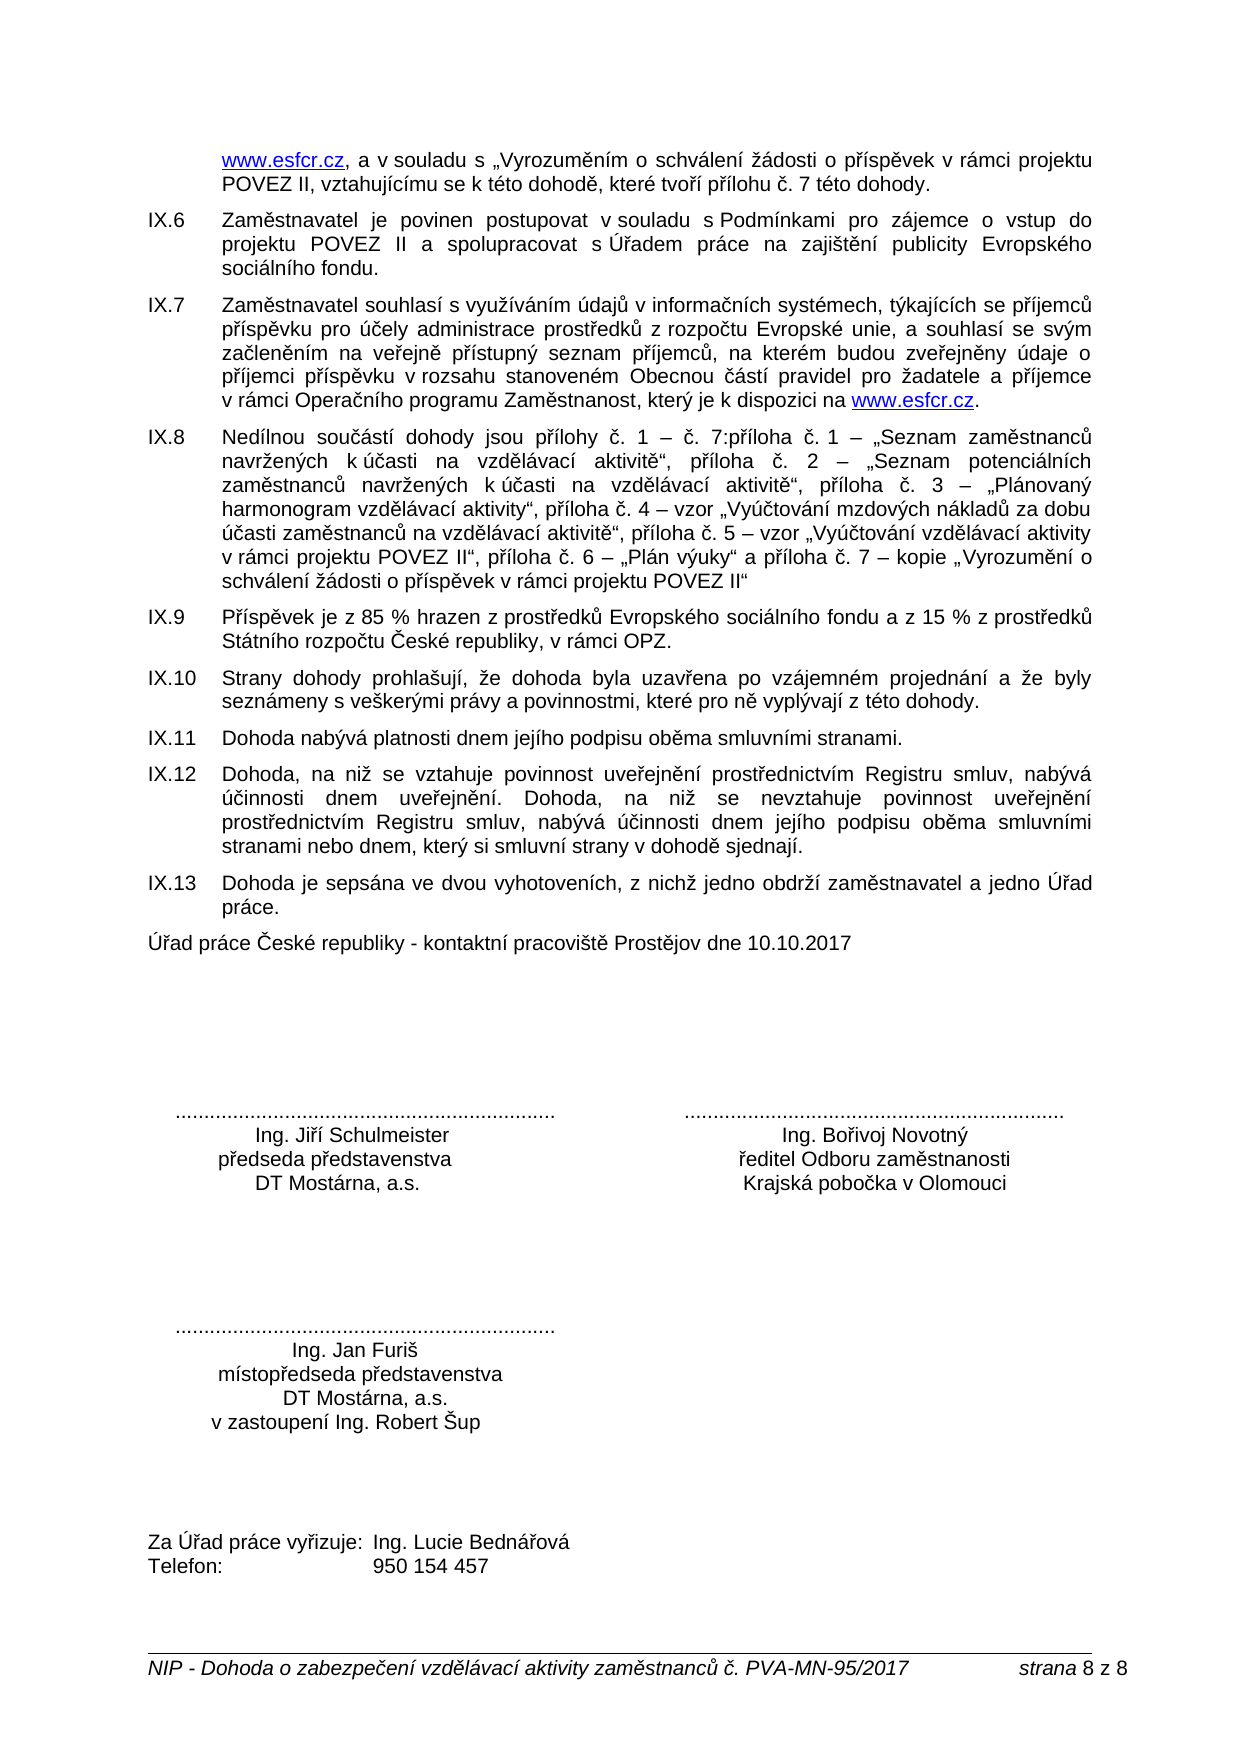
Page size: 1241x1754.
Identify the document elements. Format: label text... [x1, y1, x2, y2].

list Zaměstnavatel je povinen postupovat v souladu s Podmínkami pro zájemce o vstup do projektu POVEZ II a spolupracovat s Úřadem práce na zajištění publicity Evropského sociálního fondu. [148, 208, 1092, 280]
list Úřad práce České republiky - kontaktní pracoviště Prostějov dne 10.10.2017 [148, 931, 1092, 955]
text ředitel Odboru zaměstnanosti [657, 1147, 1092, 1171]
list Dohoda je sepsána ve dvou vyhotoveních, z nichž jedno obdrží zaměstnavatel a jedno Úřad práce. [148, 871, 1092, 918]
text .................................................................. [148, 1266, 583, 1338]
text Telefon: 950 154 457 [148, 1554, 1092, 1578]
list Strany dohody prohlašují, že dohoda byla uzavřena po vzájemném projednání a že byly seznámeny s veškerými právy a povinnostmi, které pro ně vyplývají z této dohody. [148, 665, 1092, 713]
text Ing. Jan Furiš místopředseda představenstva DT Mostárna, a.s. [148, 1338, 583, 1410]
list Zaměstnavatel souhlasí s využíváním údajů v informačních systémech, týkajících se příjemců příspěvku pro účely administrace prostředků z rozpočtu Evropské unie, a souhlasí se svým začleněním na veřejně přístupný seznam příjemců, na kterém budou zveřejněny údaje o příjemci příspěvku v rozsahu stanoveném Obecnou částí pravidel pro žadatele a příjemce v rámci Operačního programu Zaměstnanost, který je k dispozici na www.esfcr.cz. [148, 292, 1092, 412]
text Ing. Jiří Schulmeister předseda představenstva DT Mostárna, a.s. [148, 1123, 583, 1242]
list Nedílnou součástí dohody jsou přílohy č. 1 – č. 7:příloha č. 1 – „Seznam zaměstnanců navržených k účasti na vzdělávací aktivitě“, příloha č. 2 – „Seznam potenciálních zaměstnanců navržených k účasti na vzdělávací aktivitě“, příloha č. 3 – „Plánovaný harmonogram vzdělávací aktivity“, příloha č. 4 – vzor „Vyúčtování mzdových nákladů za dobu účasti zaměstnanců na vzdělávací aktivitě“, příloha č. 5 – vzor „Vyúčtování vzdělávací aktivity v rámci projektu POVEZ II“, příloha č. 6 – „Plán výuky“ a příloha č. 7 – kopie „Vyrozumění o schválení žádosti o příspěvek v rámci projektu POVEZ II“ [148, 425, 1092, 592]
text Krajská pobočka v Olomouci [657, 1171, 1092, 1194]
list Dohoda nabývá platnosti dnem jejího podpisu oběma smluvními stranami. [148, 726, 1092, 750]
list Dohoda, na niž se vztahuje povinnost uveřejnění prostřednictvím Registru smluv, nabývá účinnosti dnem uveřejnění. Dohoda, na niž se nevztahuje povinnost uveřejnění prostřednictvím Registru smluv, nabývá účinnosti dnem jejího podpisu oběma smluvními stranami nebo dnem, který si smluvní strany v dohodě sjednají. [148, 762, 1092, 858]
list Příspěvek je z 85 % hrazen z prostředků Evropského sociálního fondu a z 15 % z prostředků Státního rozpočtu České republiky, v rámci OPZ. [148, 605, 1092, 653]
text Za Úřad práce vyřizuje: Ing. Lucie Bednářová [148, 1530, 1092, 1554]
text Ing. Bořivoj Novotný [657, 1123, 1092, 1147]
text v zastoupení Ing. Robert Šup [148, 1410, 1092, 1434]
text .................................................................. [148, 1099, 583, 1123]
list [148, 148, 1092, 196]
text .................................................................. [657, 1099, 1092, 1123]
